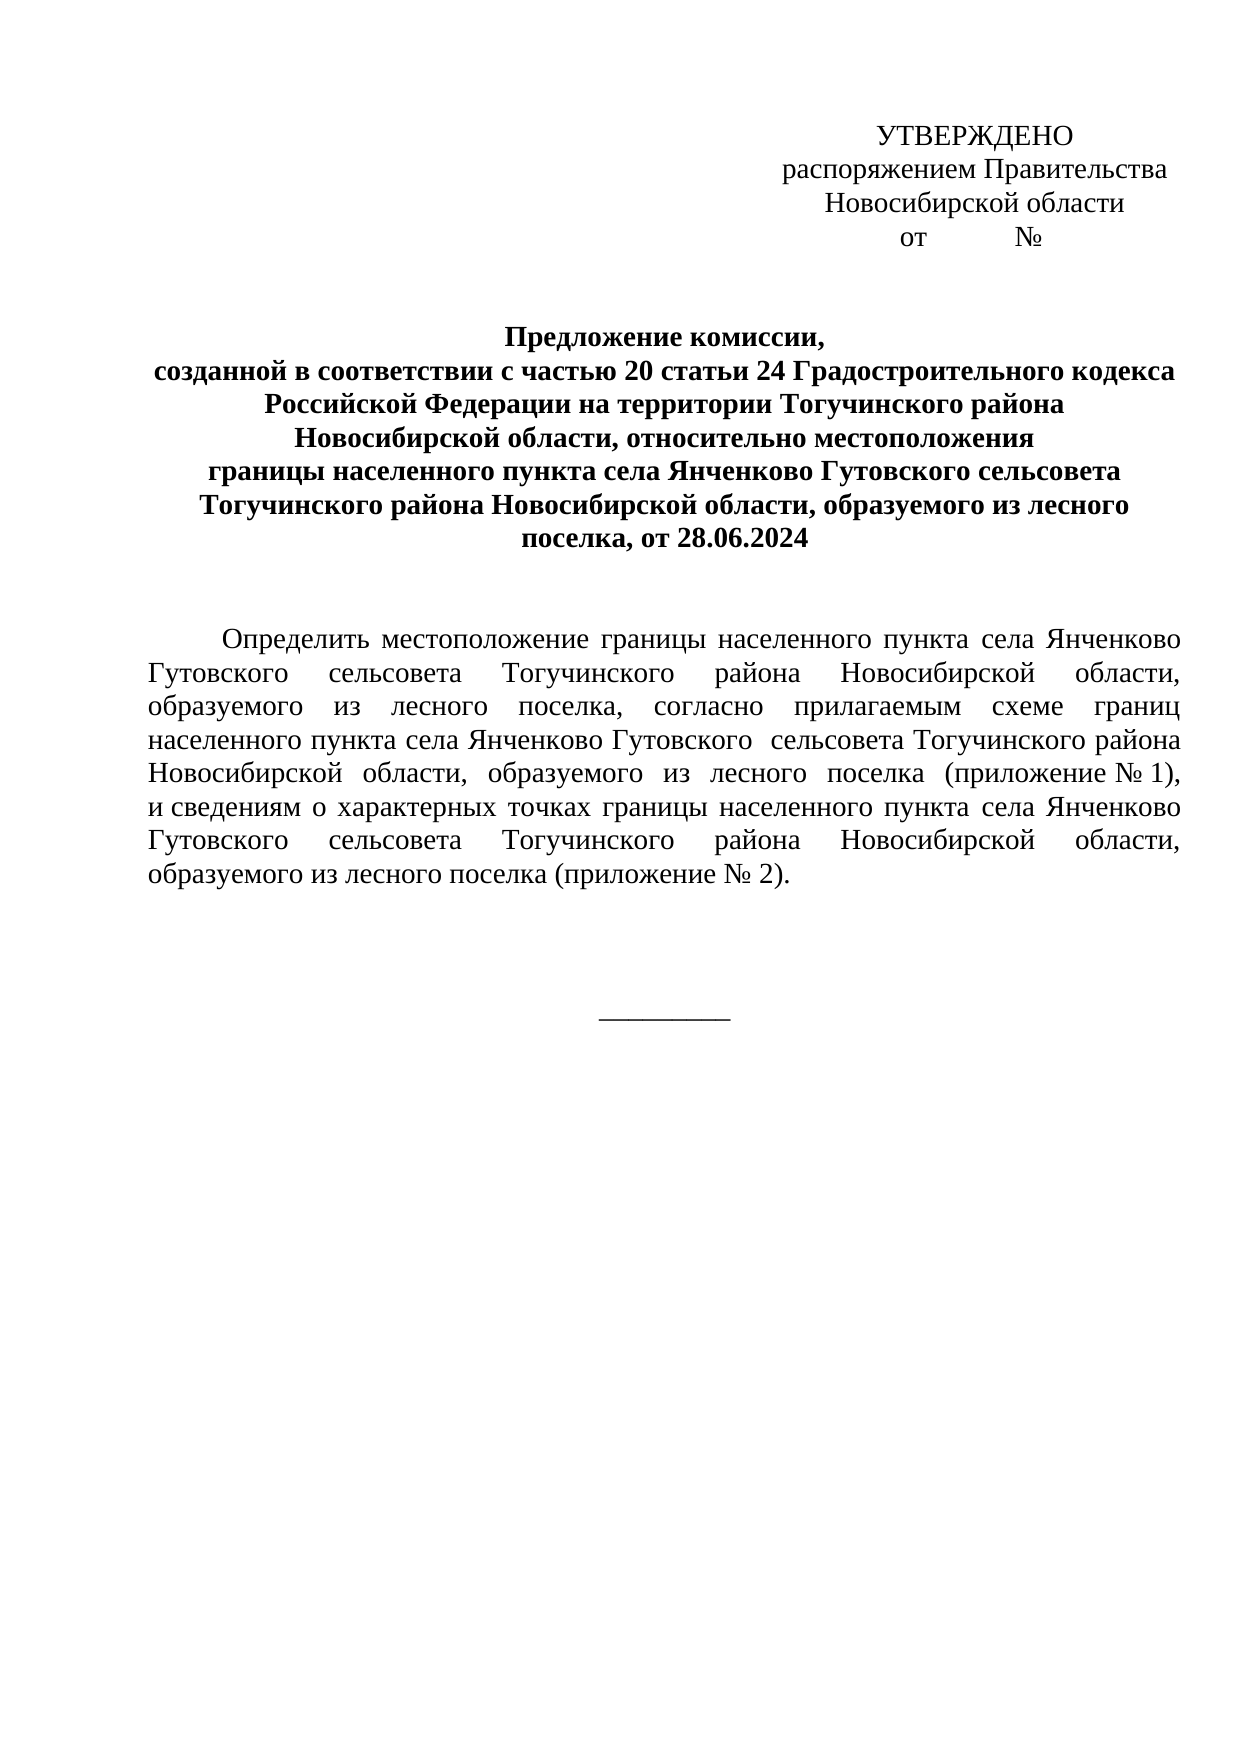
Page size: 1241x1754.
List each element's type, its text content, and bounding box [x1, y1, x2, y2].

text Определить местоположение границы населенного пункта села Янченково Гутовского сельсовета Тогучинского района Новосибирской области, образуемого из лесного поселка, согласно прилагаемым схеме границ населенного пункта села Янченково Гутовского сельсовета Тогучинского района Новосибирской области, образуемого из лесного поселка (приложение № 1), и сведениям о характерных точках границы населенного пункта села Янченково Гутовского сельсовета Тогучинского района Новосибирской области, образуемого из лесного поселка (приложение № 2). [148, 621, 1181, 889]
text Предложение комиссии, [148, 319, 1181, 353]
text Новосибирской области, относительно местоположения [148, 420, 1181, 453]
text _________ [148, 990, 1181, 1024]
text Новосибирской области [768, 185, 1181, 219]
text УТВЕРЖДЕНО [768, 118, 1181, 152]
text от № [768, 219, 1181, 252]
text созданной в соответствии с частью 20 статьи 24 Градостроительного кодекса Российской Федерации на территории Тогучинского района [148, 353, 1181, 420]
text границы населенного пункта села Янченково Гутовского сельсовета [148, 453, 1181, 487]
text распоряжением Правительства [768, 152, 1181, 185]
text Тогучинского района Новосибирской области, образуемого из лесного поселка, от 28.06.2024 [148, 487, 1181, 554]
